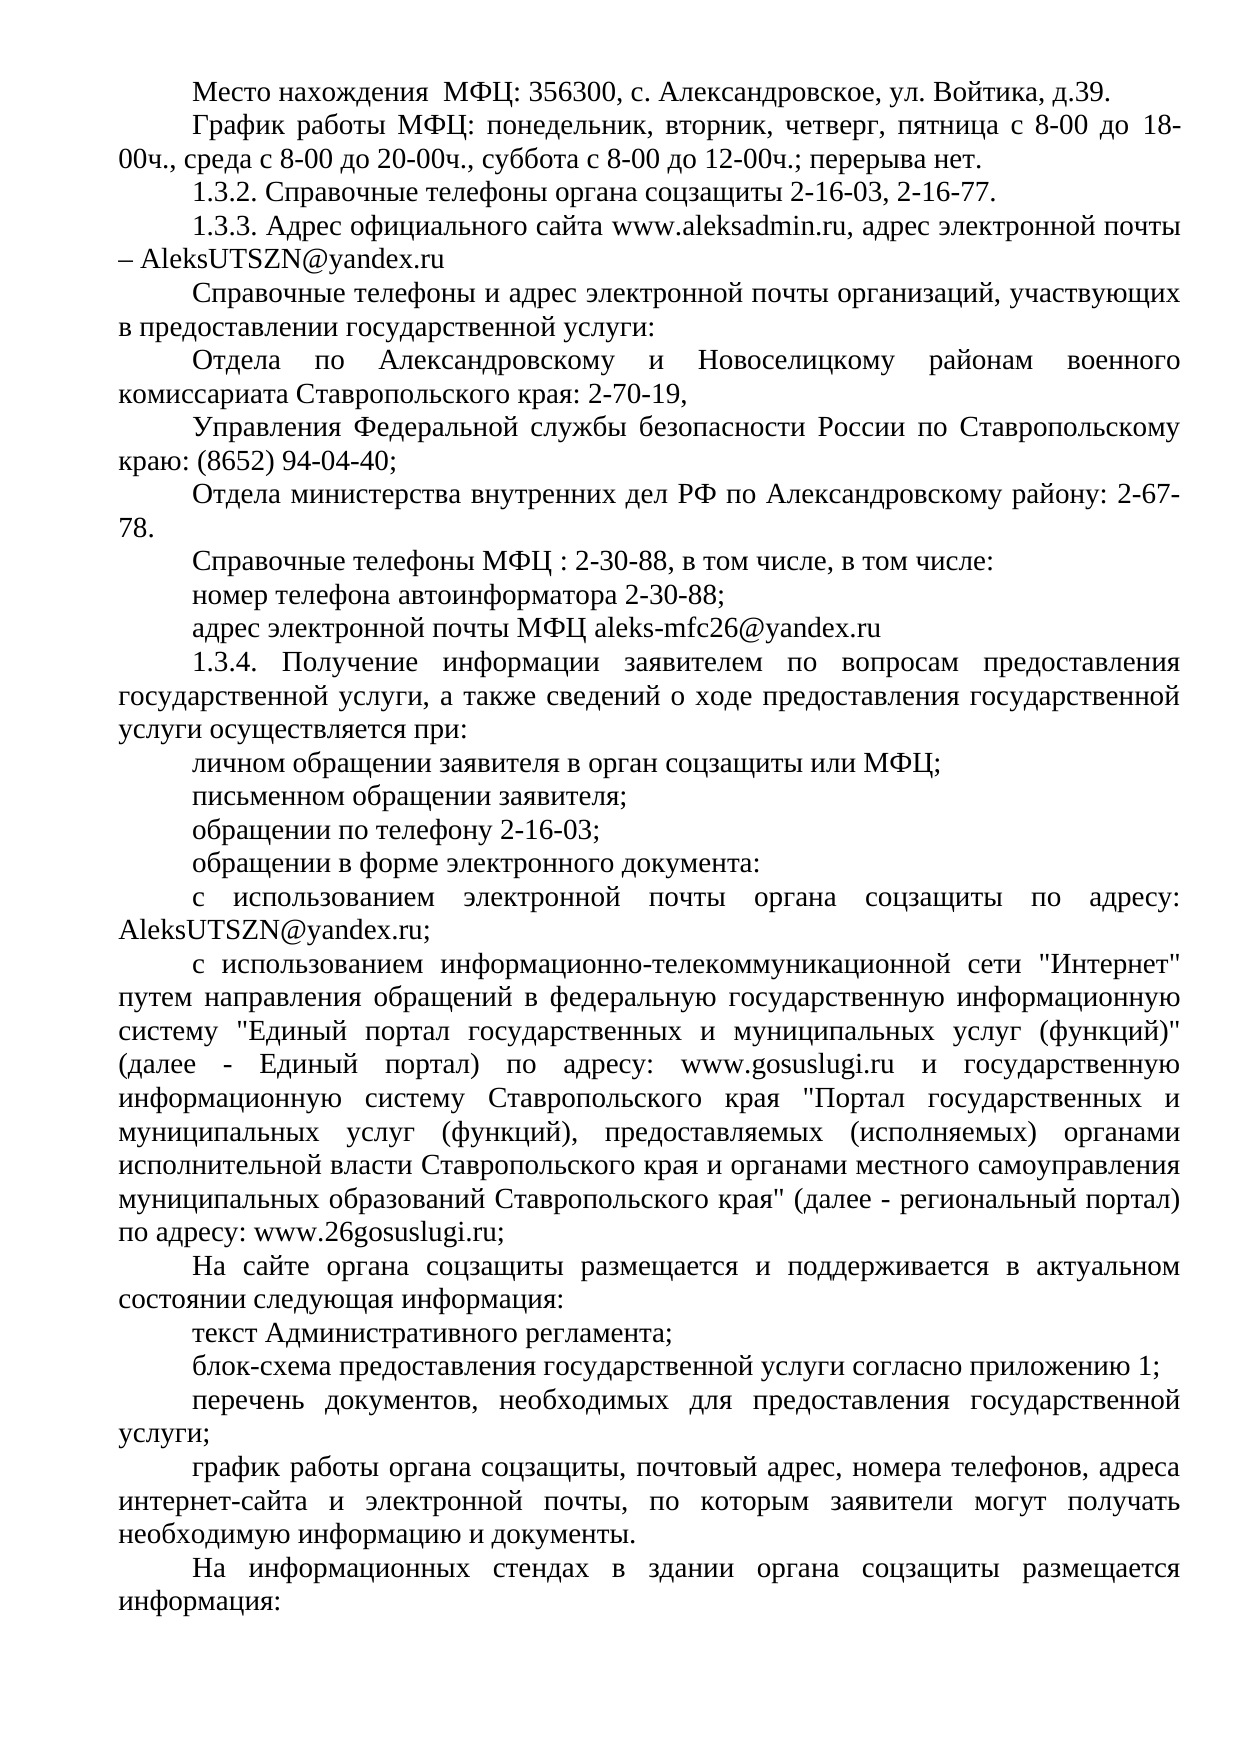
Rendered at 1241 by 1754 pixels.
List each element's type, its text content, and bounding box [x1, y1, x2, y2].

text обращении в форме электронного документа: [118, 845, 1181, 879]
text На сайте органа соцзащиты размещается и поддерживается в актуальном состоянии следующая информация: [118, 1248, 1181, 1315]
text блок-схема предоставления государственной услуги согласно приложению 1; [118, 1348, 1181, 1382]
text Управления Федеральной службы безопасности России по Ставропольскому краю: (8652) 94-04-40; [118, 409, 1181, 476]
text На информационных стендах в здании органа соцзащиты размещается информация: [118, 1550, 1181, 1617]
text личном обращении заявителя в орган соцзащиты или МФЦ; [118, 745, 1181, 778]
text График работы МФЦ: понедельник, вторник, четверг, пятница с 8-00 до 18-00ч., среда с 8-00 до 20-00ч., суббота с 8-00 до 12-00ч.; перерыва нет. [118, 107, 1181, 174]
text Отдела министерства внутренних дел РФ по Александровскому району: 2-67-78. [118, 476, 1181, 543]
text Справочные телефоны и адрес электронной почты организаций, участвующих в предоставлении государственной услуги: [118, 275, 1181, 342]
text Место нахождения МФЦ: 356300, с. Александровское, ул. Войтика, д.39. [118, 74, 1181, 107]
text адрес электронной почты МФЦ aleks-mfc26@yandex.ru [118, 611, 1181, 644]
text с использованием информационно-телекоммуникационной сети "Интернет" путем направления обращений в федеральную государственную информационную систему "Единый портал государственных и муниципальных услуг (функций)" (далее - Единый портал) по адресу: www.gosuslugi.ru и государственную информационную систему Ставропольского края "Портал государственных и муниципальных услуг (функций), предоставляемых (исполняемых) органами исполнительной власти Ставропольского края и органами местного самоуправления муниципальных образований Ставропольского края" (далее - региональный портал) по адресу: www.26gosuslugi.ru; [118, 946, 1181, 1248]
text с использованием электронной почты органа соцзащиты по адресу: AleksUTSZN@yandex.ru; [118, 879, 1181, 946]
text 1.3.2. Справочные телефоны органа соцзащиты 2-16-03, 2-16-77. [118, 174, 1181, 208]
text Отдела по Александровскому и Новоселицкому районам военного комиссариата Ставропольского края: 2-70-19, [118, 342, 1181, 409]
text график работы органа соцзащиты, почтовый адрес, номера телефонов, адреса интернет-сайта и электронной почты, по которым заявители могут получать необходимую информацию и документы. [118, 1449, 1181, 1550]
text письменном обращении заявителя; [118, 778, 1181, 812]
text номер телефона автоинформатора 2-30-88; [118, 577, 1181, 611]
text Справочные телефоны МФЦ : 2-30-88, в том числе, в том числе: [118, 543, 1181, 577]
text 1.3.3. Адрес официального сайта www.aleksadmin.ru, адрес электронной почты – AleksUTSZN@yandex.ru [118, 208, 1181, 275]
text перечень документов, необходимых для предоставления государственной услуги; [118, 1382, 1181, 1449]
text обращении по телефону 2-16-03; [118, 812, 1181, 845]
text 1.3.4. Получение информации заявителем по вопросам предоставления государственной услуги, а также сведений о ходе предоставления государственной услуги осуществляется при: [118, 644, 1181, 745]
text текст Административного регламента; [118, 1315, 1181, 1348]
